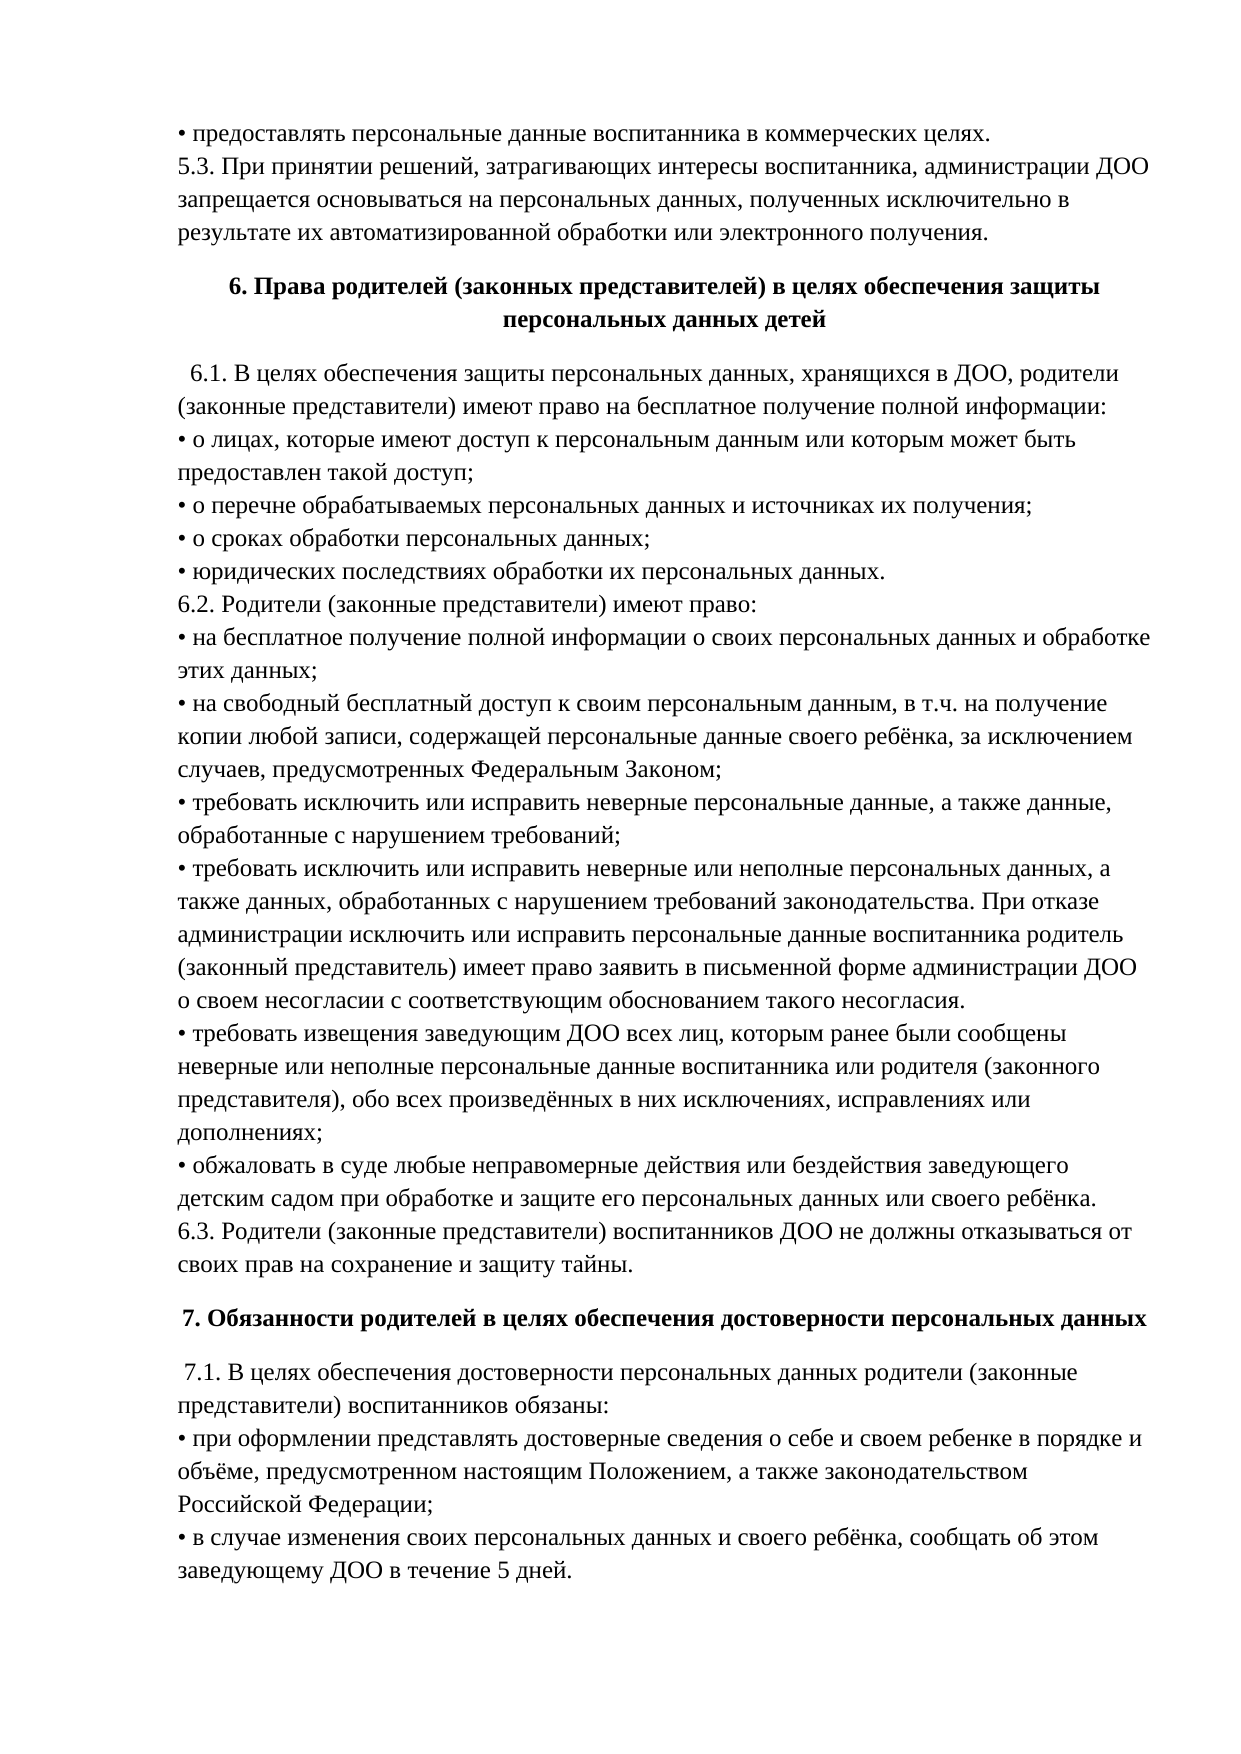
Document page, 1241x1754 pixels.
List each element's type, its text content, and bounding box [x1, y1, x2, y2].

text 7. Обязанности родителей в целях обеспечения достоверности персональных данных [177, 1303, 1152, 1332]
text 6.1. В целях обеспечения защиты персональных данных, хранящихся в ДОО, родители (законные представители) имеют право на бесплатное получение полной информации: • о лицах, которые имеют доступ к персональным данным или которым может быть предоставлен такой доступ; • о перечне обрабатываемых персональных данных и источниках их получения; • о сроках обработки персональных данных; • юридических последствиях обработки их персональных данных. 6.2. Родители (законные представители) имеют право: • на бесплатное получение полной информации о своих персональных данных и обработке этих данных; • на свободный бесплатный доступ к своим персональным данным, в т.ч. на получение копии любой записи, содержащей персональные данные своего ребёнка, за исключением случаев, предусмотренных Федеральным Законом; • требовать исключить или исправить неверные персональные данные, а также данные, обработанные с нарушением требований; • требовать исключить или исправить неверные или неполные персональных данных, а также данных, обработанных с нарушением требований законодательства. При отказе администрации исключить или исправить персональные данные воспитанника родитель (законный представитель) имеет право заявить в письменной форме администрации ДОО о своем несогласии с соответствующим обоснованием такого несогласия. • требовать извещения заведующим ДОО всех лиц, которым ранее были сообщены неверные или неполные персональные данные воспитанника или родителя (законного представителя), обо всех произведённых в них исключениях, исправлениях или дополнениях; • обжаловать в суде любые неправомерные действия или бездействия заведующего детским садом при обработке и защите его персональных данных или своего ребёнка. 6.3. Родители (законные представители) воспитанников ДОО не должны отказываться от своих прав на сохранение и защиту тайны. [177, 358, 1152, 1278]
text 7.1. В целях обеспечения достоверности персональных данных родители (законные представители) воспитанников обязаны: • при оформлении представлять достоверные сведения о себе и своем ребенке в порядке и объёме, предусмотренном настоящим Положением, а также законодательством Российской Федерации; • в случае изменения своих персональных данных и своего ребёнка, сообщать об этом заведующему ДОО в течение 5 дней. [177, 1357, 1152, 1584]
text 6. Права родителей (законных представителей) в целях обеспечения защиты персональных данных детей [177, 271, 1152, 333]
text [177, 118, 1152, 246]
